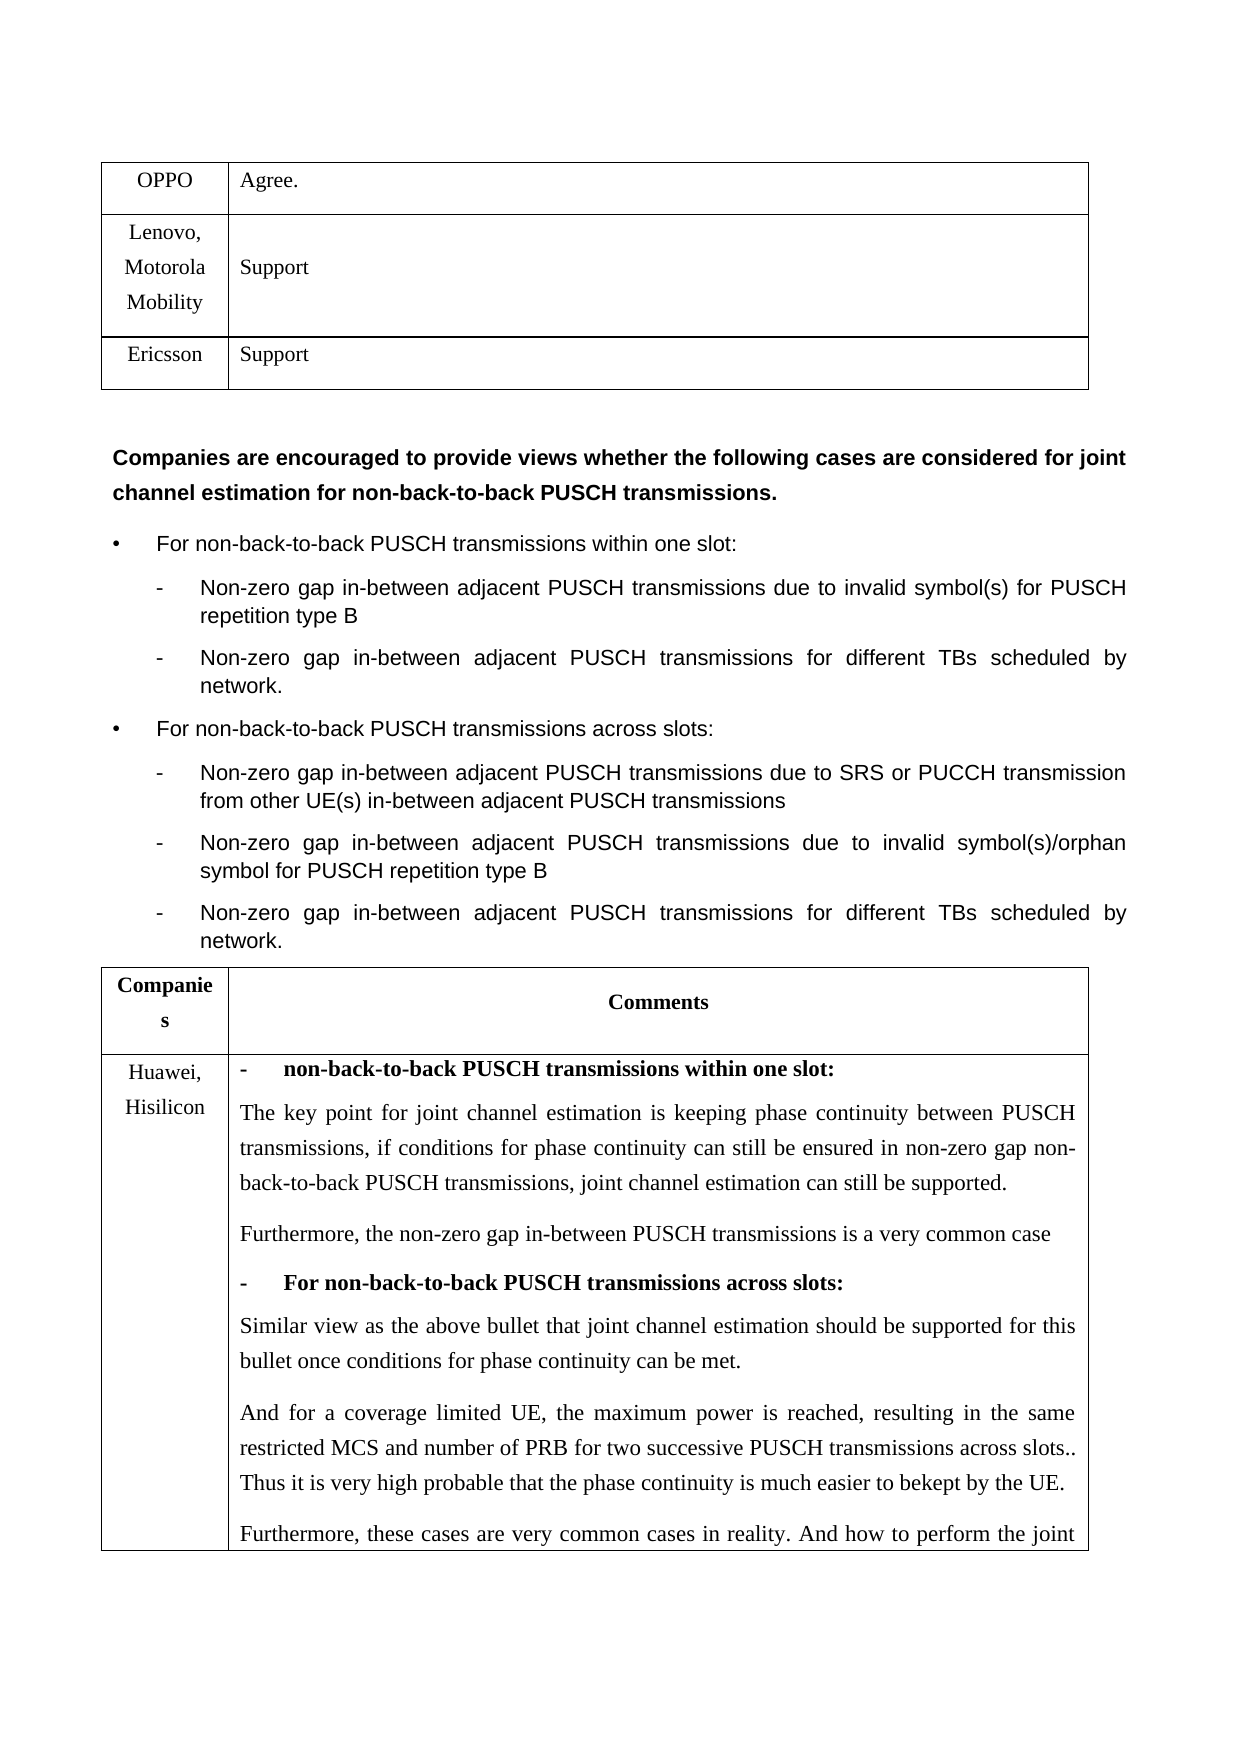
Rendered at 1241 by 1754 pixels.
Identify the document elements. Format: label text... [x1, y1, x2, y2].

table_cell Agree. [229, 163, 1088, 214]
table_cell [229, 1055, 1088, 1549]
table_cell Huawei, Hisilicon [102, 1055, 228, 1549]
table_cell OPPO [102, 163, 228, 214]
list Non-zero gap in-between adjacent PUSCH transmissions due to invalid symbol(s) for PUSCH repetition type B [156, 572, 1128, 628]
list Non-zero gap in-between adjacent PUSCH transmissions for different TBs scheduled by network. [156, 642, 1128, 698]
list For non-back-to-back PUSCH transmissions within one slot: [112, 527, 1128, 559]
list For non-back-to-back PUSCH transmissions across slots: [112, 712, 1128, 744]
text Companies are encouraged to provide views whether the following cases are considered for joint channel estimation for non-back-to-back PUSCH transmissions. [112, 441, 1128, 508]
table_cell Ericsson [102, 338, 228, 388]
table_cell Support [229, 215, 1088, 336]
list Non-zero gap in-between adjacent PUSCH transmissions due to invalid symbol(s)/orphan symbol for PUSCH repetition type B [156, 827, 1128, 883]
table_header Companies [102, 968, 228, 1054]
table_cell Lenovo, Motorola Mobility [102, 215, 228, 336]
list Non-zero gap in-between adjacent PUSCH transmissions due to SRS or PUCCH transmission from other UE(s) in-between adjacent PUSCH transmissions [156, 757, 1128, 813]
table_header Comments [229, 968, 1088, 1054]
table_cell Support [229, 338, 1088, 388]
list Non-zero gap in-between adjacent PUSCH transmissions for different TBs scheduled by network. [156, 897, 1128, 953]
